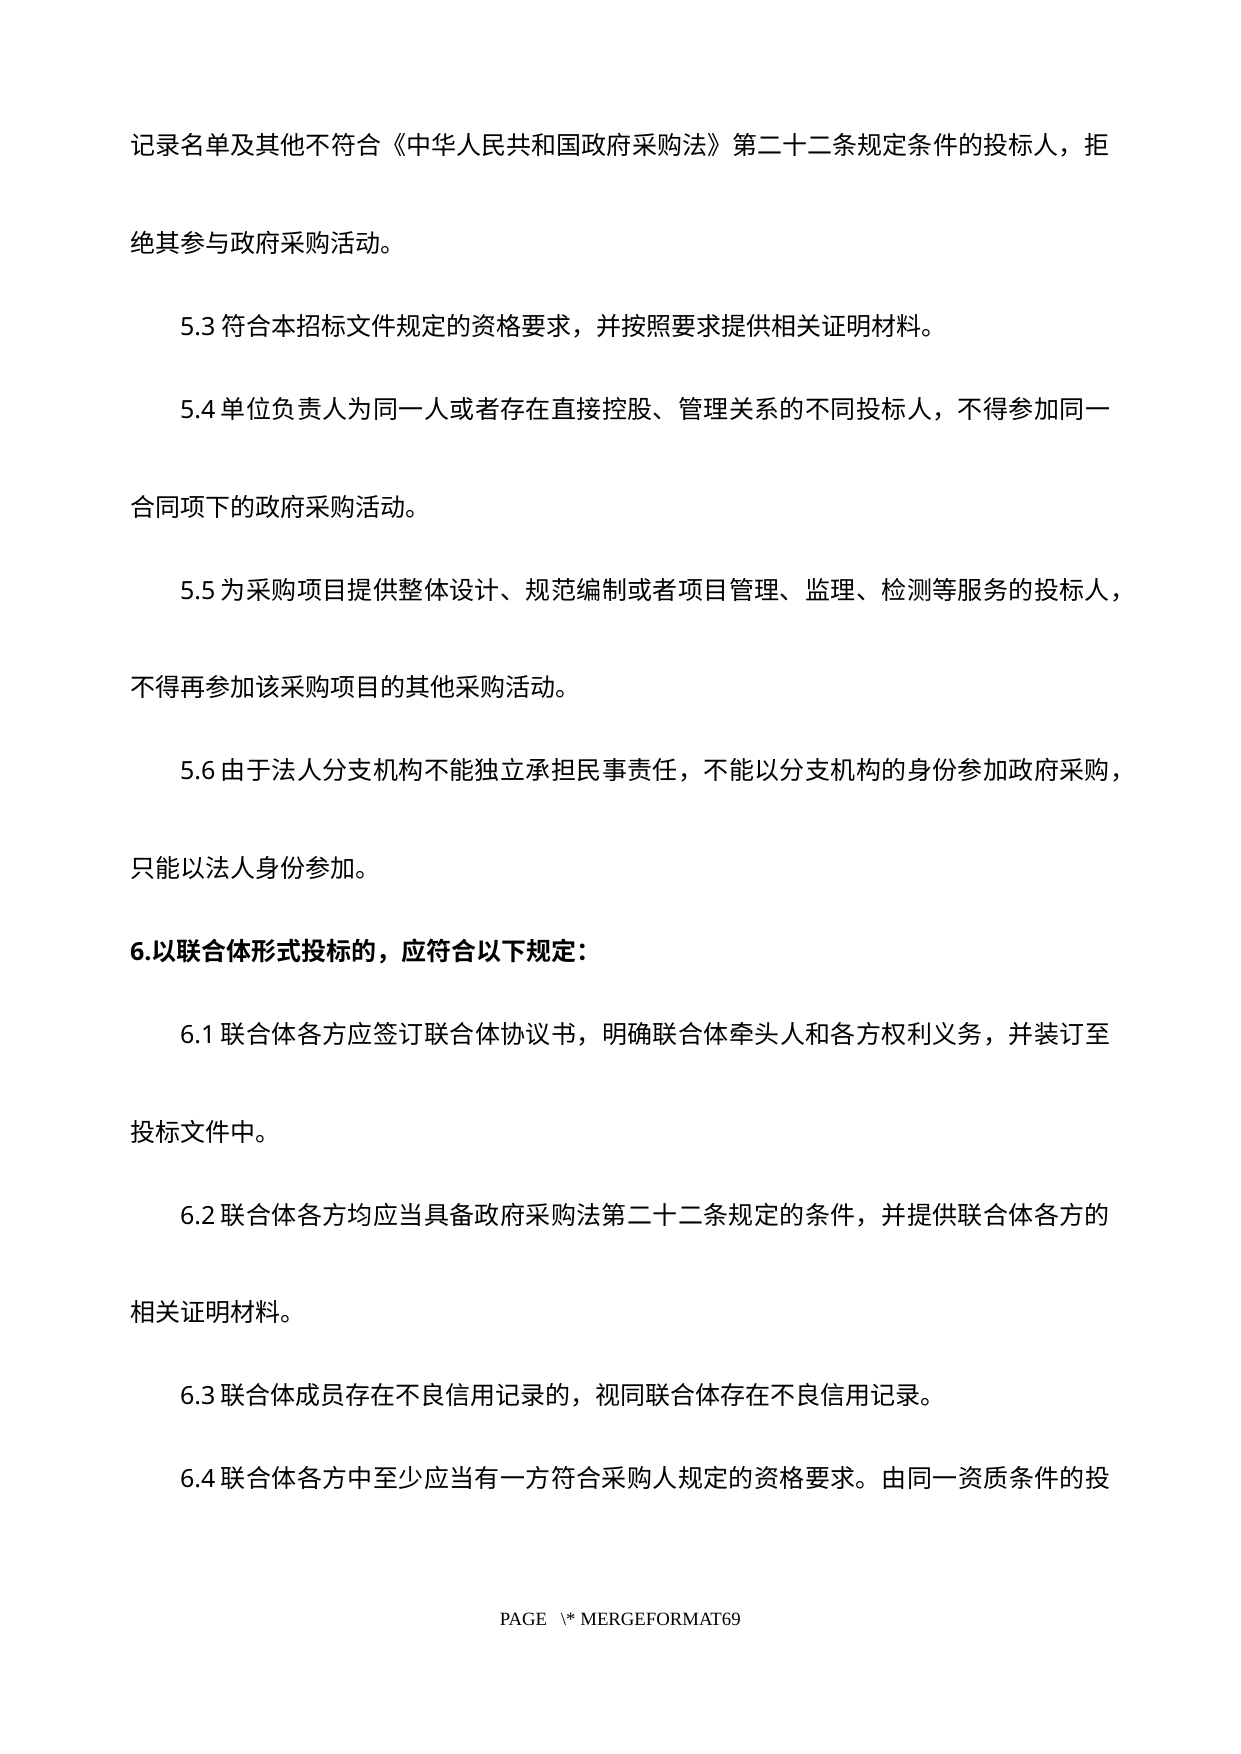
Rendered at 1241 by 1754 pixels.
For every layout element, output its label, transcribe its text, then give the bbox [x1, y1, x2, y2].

text 5.4单位负责人为同一人或者存在直接控股、管理关系的不同投标人，不得参加同一合同项下的政府采购活动。 [130, 375, 1110, 538]
text 6.以联合体形式投标的，应符合以下规定： [130, 917, 1110, 982]
text 6.2联合体各方均应当具备政府采购法第二十二条规定的条件，并提供联合体各方的相关证明材料。 [130, 1181, 1110, 1343]
text 5.6由于法人分支机构不能独立承担民事责任，不能以分支机构的身份参加政府采购，只能以法人身份参加。 [130, 736, 1110, 899]
text 6.1联合体各方应签订联合体协议书，明确联合体牵头人和各方权利义务，并装订至投标文件中。 [130, 1000, 1110, 1163]
text 6.3联合体成员存在不良信用记录的，视同联合体存在不良信用记录。 [130, 1361, 1110, 1426]
text 5.3 符合本招标文件规定的资格要求，并按照要求提供相关证明材料。 [130, 292, 1110, 357]
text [130, 1444, 1110, 1509]
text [130, 111, 1110, 274]
text 5.5为采购项目提供整体设计、规范编制或者项目管理、监理、检测等服务的投标人，不得再参加该采购项目的其他采购活动。 [130, 556, 1110, 718]
